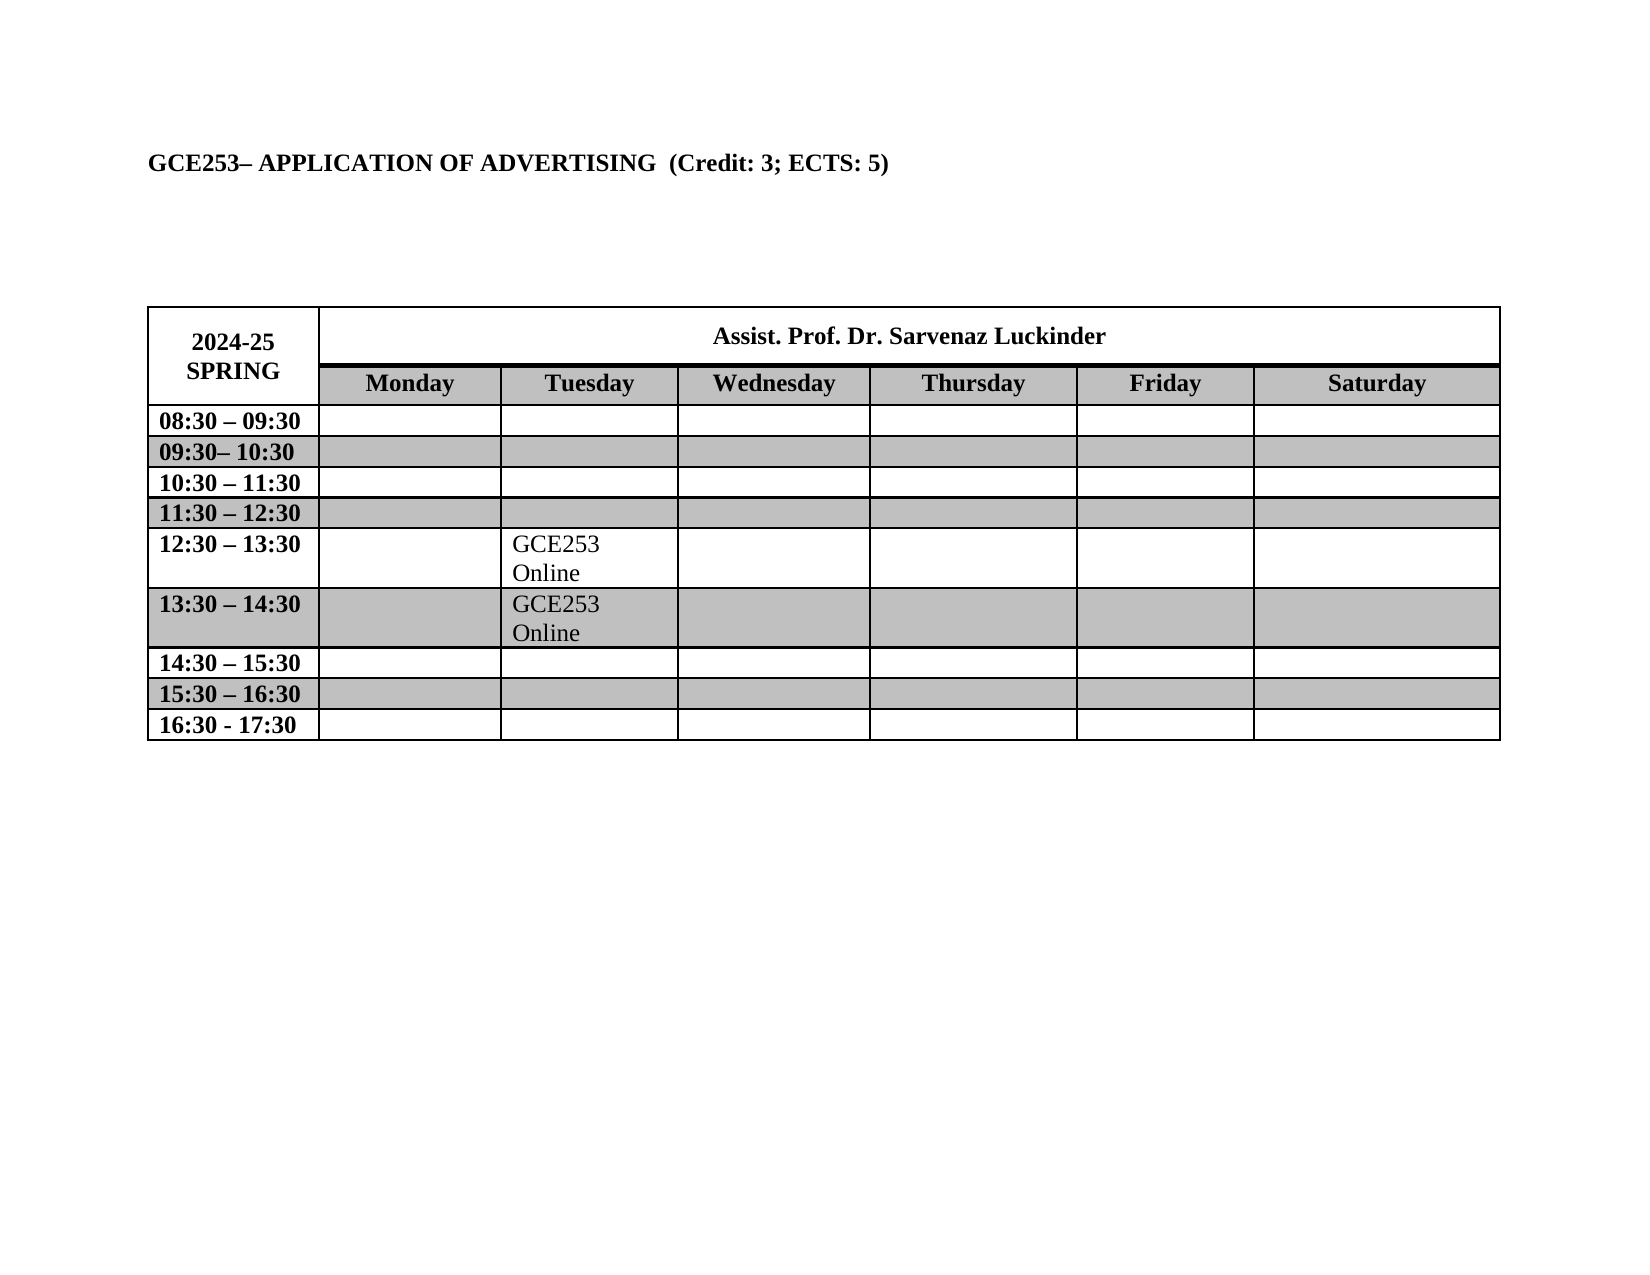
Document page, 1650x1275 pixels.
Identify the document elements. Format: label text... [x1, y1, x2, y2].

table_cell 12:30 – 13:30 [149, 529, 318, 587]
table_cell [871, 499, 1076, 527]
table_cell [1255, 649, 1499, 677]
table_cell [1255, 710, 1499, 739]
table_cell [502, 406, 677, 435]
table_cell [1255, 406, 1499, 435]
table_cell [679, 437, 869, 466]
table_cell [502, 437, 677, 466]
table_cell 14:30 – 15:30 [149, 649, 318, 677]
table_cell [679, 710, 869, 739]
table_cell [1255, 589, 1499, 646]
table_cell [320, 529, 500, 587]
table_cell [871, 406, 1076, 435]
table_cell [1078, 529, 1253, 587]
table_cell [320, 437, 500, 466]
table_cell 09:30– 10:30 [149, 437, 318, 466]
table_cell [1078, 589, 1253, 646]
table_cell Wednesday [679, 368, 869, 404]
table_cell [1255, 437, 1499, 466]
table_cell 08:30 – 09:30 [149, 406, 318, 435]
table_cell [679, 499, 869, 527]
table_cell [1078, 649, 1253, 677]
table_header 2024-25 SPRING [149, 308, 318, 404]
table_cell GCE253 Online [502, 589, 677, 646]
table_cell [320, 710, 500, 739]
table_cell [1078, 499, 1253, 527]
table_cell [502, 468, 677, 496]
table_cell [1078, 468, 1253, 496]
table_cell [679, 679, 869, 708]
table_cell [502, 679, 677, 708]
text GCE253– APPLICATION OF ADVERTISING (Credit: 3; ECTS: 5) [148, 148, 1502, 176]
table_cell 13:30 – 14:30 [149, 589, 318, 646]
table_cell [320, 499, 500, 527]
table_cell [320, 468, 500, 496]
table_cell [1255, 499, 1499, 527]
table_cell Saturday [1255, 368, 1499, 404]
table_cell Tuesday [502, 368, 677, 404]
table_cell [320, 649, 500, 677]
table_cell [679, 468, 869, 496]
table_cell [871, 468, 1076, 496]
table_cell [871, 529, 1076, 587]
table_header Assist. Prof. Dr. Sarvenaz Luckinder [320, 308, 1499, 363]
table_cell [871, 589, 1076, 646]
table_cell 11:30 – 12:30 [149, 499, 318, 527]
table_cell [679, 406, 869, 435]
table_cell [679, 589, 869, 646]
table_cell [320, 589, 500, 646]
table_cell [871, 679, 1076, 708]
table_cell [320, 406, 500, 435]
table_cell Thursday [871, 368, 1076, 404]
table_cell 16:30 - 17:30 [149, 710, 318, 739]
table_cell Monday [320, 368, 500, 404]
table_cell [1255, 679, 1499, 708]
table_cell 15:30 – 16:30 [149, 679, 318, 708]
table_cell [502, 649, 677, 677]
table_cell [502, 710, 677, 739]
table_cell [1255, 529, 1499, 587]
table_cell [1078, 710, 1253, 739]
table_cell [871, 710, 1076, 739]
table_cell [1255, 468, 1499, 496]
table_cell [1078, 406, 1253, 435]
table_cell [320, 679, 500, 708]
table_cell [502, 499, 677, 527]
table_cell [679, 649, 869, 677]
table_cell 10:30 – 11:30 [149, 468, 318, 496]
table_cell [1078, 437, 1253, 466]
table_cell Friday [1078, 368, 1253, 404]
table_cell [679, 529, 869, 587]
table_cell [1078, 679, 1253, 708]
table_cell [871, 437, 1076, 466]
table_cell [871, 649, 1076, 677]
table_cell GCE253 Online [502, 529, 677, 587]
